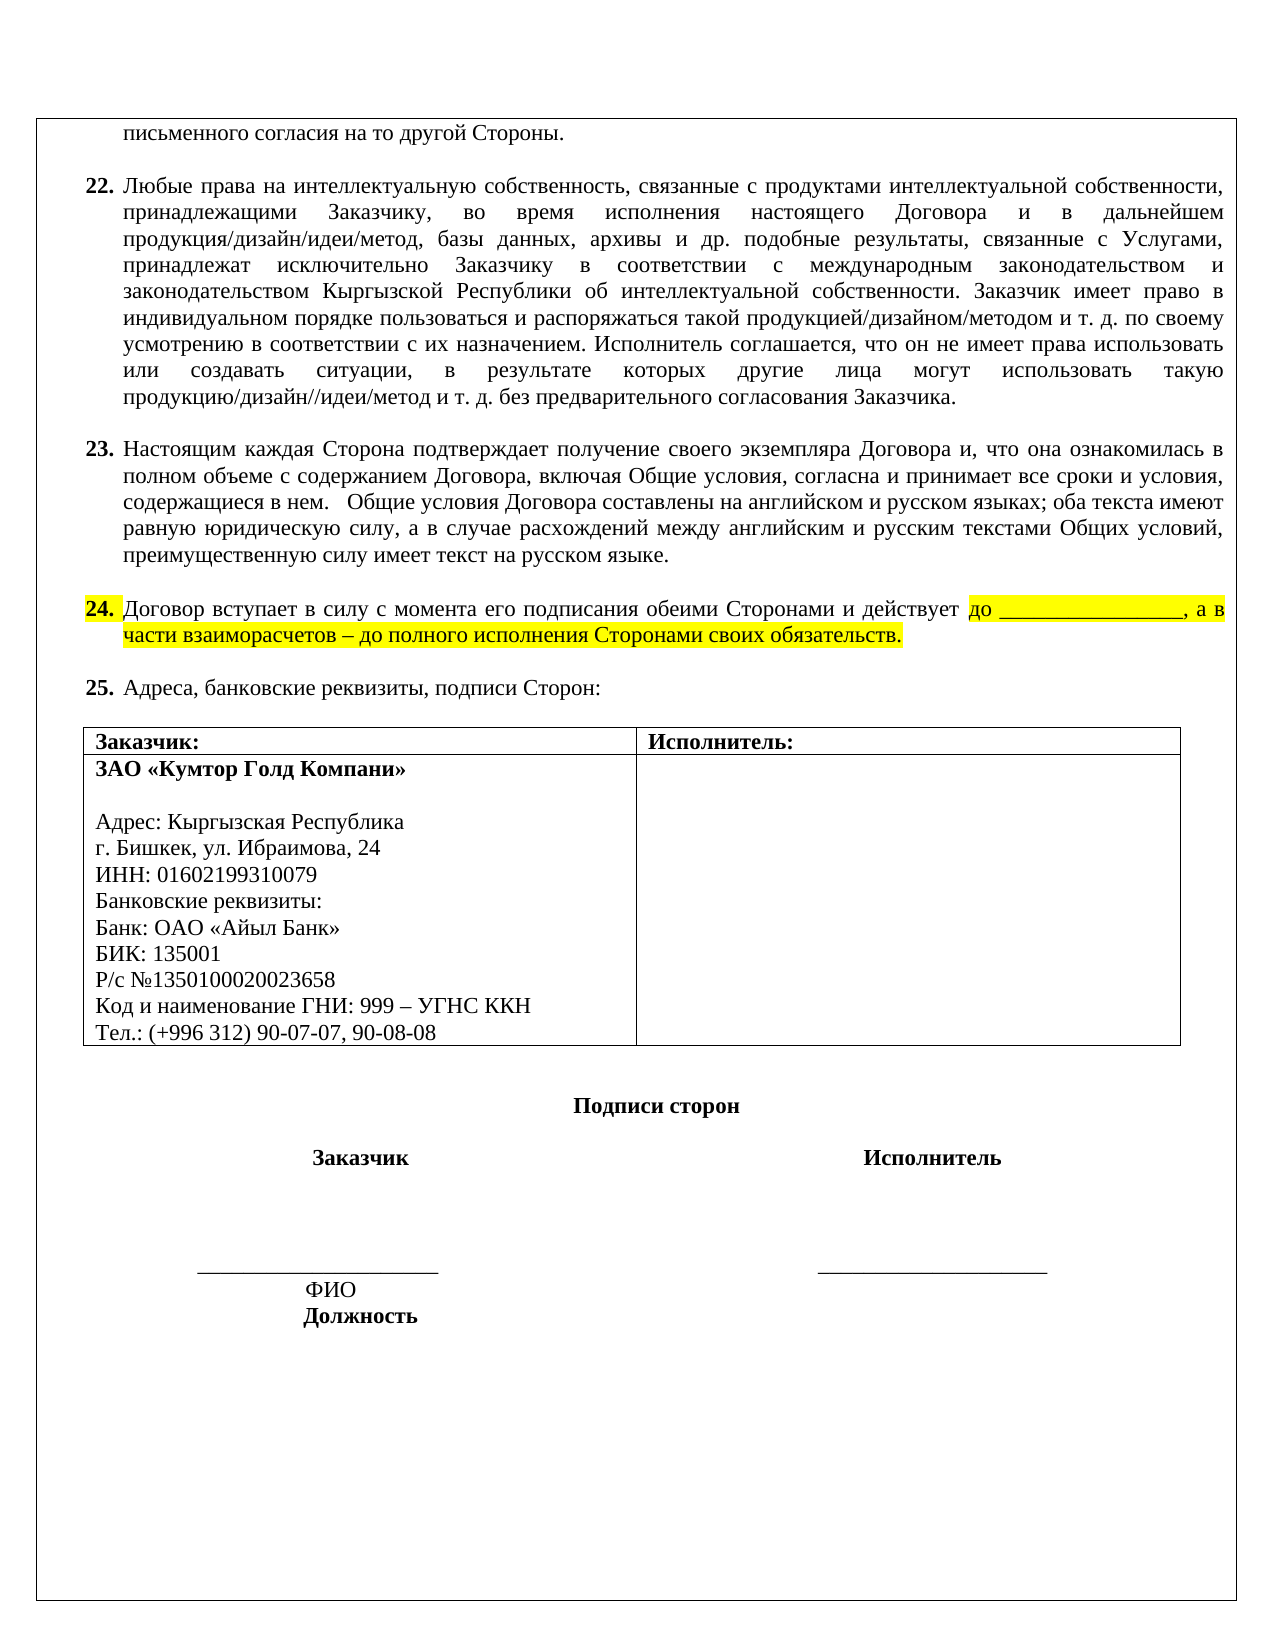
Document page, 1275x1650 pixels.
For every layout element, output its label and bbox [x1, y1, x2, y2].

table_header [37, 119, 1236, 1600]
